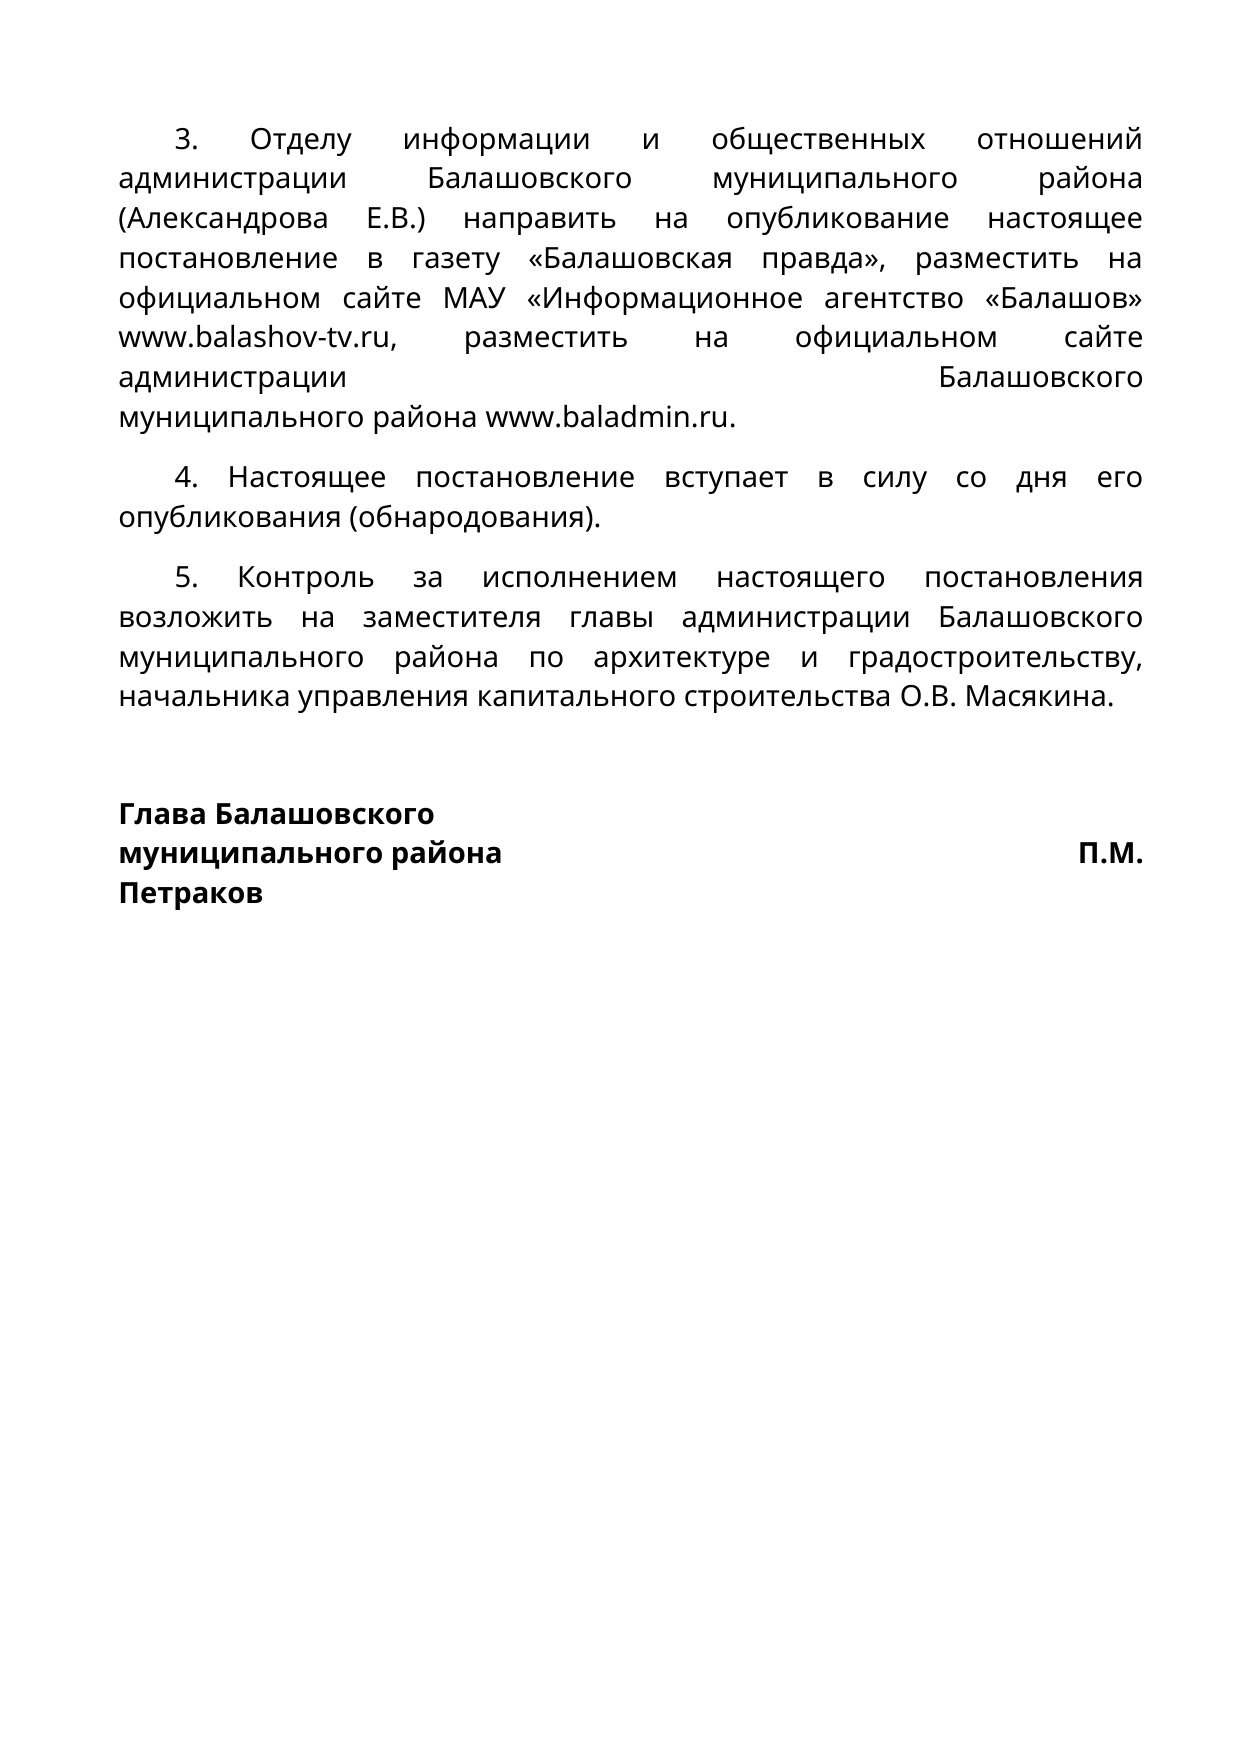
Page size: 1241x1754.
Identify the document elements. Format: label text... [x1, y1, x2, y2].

text 5. Контроль за исполнением настоящего постановления возложить на заместителя главы администрации Балашовского муниципального района по архитектуре и градостроительству, начальника управления капитального строительства О.В. Масякина. [118, 557, 1144, 715]
text муниципального района П.М. Петраков [118, 833, 1144, 912]
text 4. Настоящее постановление вступает в силу со дня его опубликования (обнародования). [118, 456, 1144, 536]
text 3. Отделу информации и общественных отношений администрации Балашовского муниципального района (Александрова Е.В.) направить на опубликование настоящее постановление в газету «Балашовская правда», разместить на официальном сайте МАУ «Информационное агентство «Балашов» www.balashov-tv.ru, разместить на официальном сайте администрации Балашовского муниципального района www.baladmin.ru. [118, 118, 1144, 436]
text Глава Балашовского [118, 793, 1144, 833]
